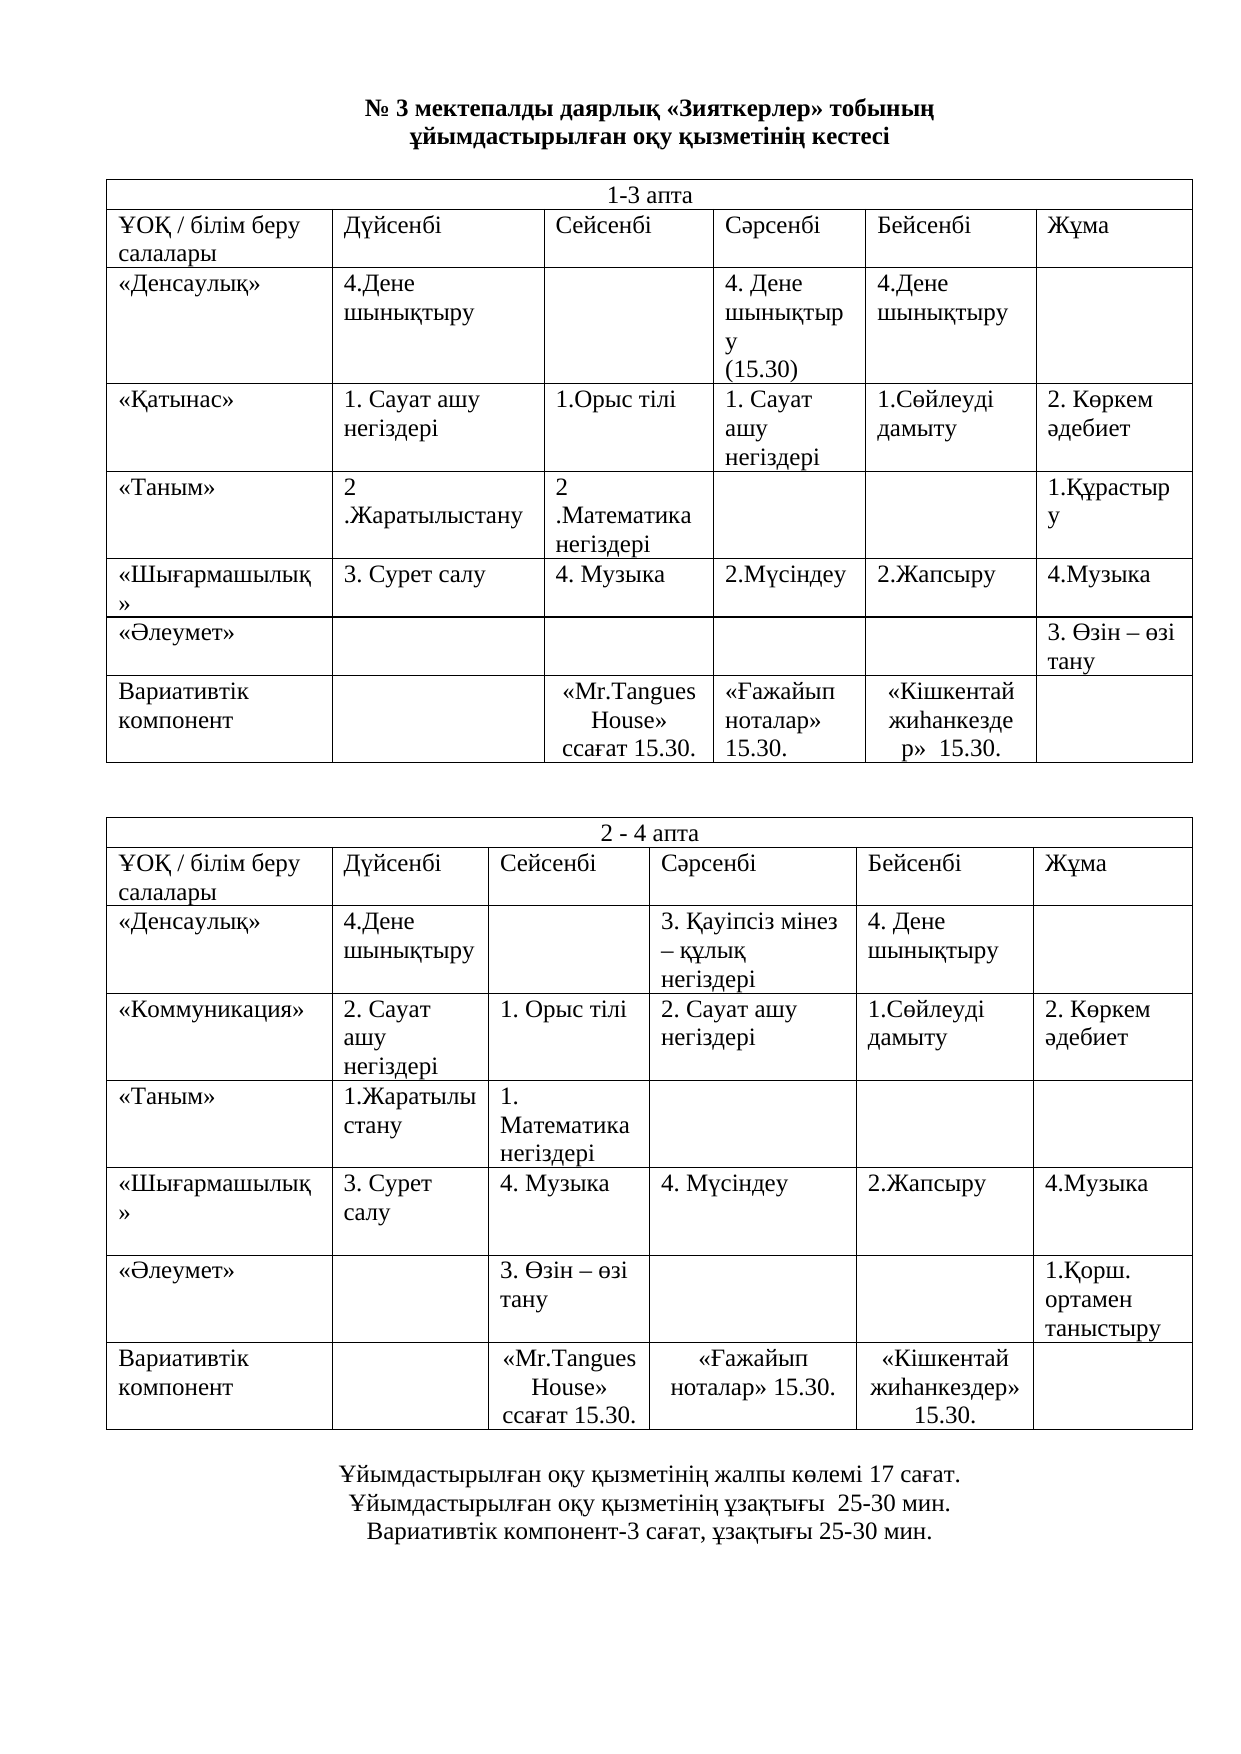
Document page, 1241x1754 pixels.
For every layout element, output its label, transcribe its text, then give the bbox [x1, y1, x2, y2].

table_cell «Кішкентай жиһанкездер» 15.30. [857, 1343, 1033, 1429]
table_cell [866, 472, 1036, 558]
table_cell [545, 618, 713, 675]
table_cell 4.Музыка [1034, 1168, 1192, 1254]
table_cell «Әлеумет» [107, 618, 332, 675]
table_cell 4. Музыка [545, 559, 713, 616]
table_cell [1037, 676, 1192, 762]
table_cell Бейсенбі [866, 210, 1036, 267]
table_cell [333, 676, 544, 762]
table_cell 2.Математика негіздері [545, 472, 713, 558]
table_cell 4. Мүсіндеу [650, 1168, 856, 1254]
text № 3 мектепалды даярлық «Зияткерлер» тобының [118, 93, 1181, 121]
table_cell [1034, 1343, 1192, 1429]
table_cell 4. Дене шынықтыру [857, 906, 1033, 993]
table_cell «Денсаулық» [107, 906, 332, 993]
table_cell 1. Орыс тілі [489, 994, 649, 1080]
table_cell [857, 1081, 1033, 1167]
table_cell 1.Сөйлеуді дамыту [866, 384, 1036, 471]
table_cell Дүйсенбі [333, 210, 544, 267]
table_cell 3. Сурет салу [333, 1168, 488, 1254]
table_cell «Денсаулық» [107, 268, 332, 383]
table_cell 2. Көркем әдебиет [1037, 384, 1192, 471]
table_cell «Шығармашылық» [107, 1168, 332, 1254]
table_cell Вариативтік компонент [107, 1343, 332, 1429]
table_cell 1. Сауат ашу негіздері [333, 384, 544, 471]
table_cell 2. Сауат ашу негіздері [650, 994, 856, 1080]
table_cell [489, 906, 649, 993]
text ұйымдастырылған оқу қызметінің кестесі [118, 121, 1181, 150]
table_cell 2. Көркем әдебиет [1034, 994, 1192, 1080]
table_cell 1.Жаратылыстану [333, 1081, 488, 1167]
table_cell «Mr.Tangues House» ссағат 15.30. [545, 676, 713, 762]
table_cell [714, 472, 865, 558]
table_header 1-3 апта [107, 180, 1192, 209]
table_cell 4. Музыка [489, 1168, 649, 1254]
table_cell [1034, 1081, 1192, 1167]
table_cell [1037, 268, 1192, 383]
table_cell 1.Сөйлеуді дамыту [857, 994, 1033, 1080]
table_cell ҰОҚ / білім беру салалары [107, 848, 332, 905]
table_cell «Әлеумет» [107, 1256, 332, 1342]
table_cell [1034, 906, 1192, 993]
table_cell 4.Дене шынықтыру [866, 268, 1036, 383]
table_cell [650, 1256, 856, 1342]
table_cell [333, 1256, 488, 1342]
table_cell Дүйсенбі [333, 848, 488, 905]
table_cell 1.Құрастыру [1037, 472, 1192, 558]
table_cell 2.Мүсіндеу [714, 559, 865, 616]
table_cell Сейсенбі [545, 210, 713, 267]
table_cell Жұма [1037, 210, 1192, 267]
table_cell «Ғажайып ноталар» 15.30. [714, 676, 865, 762]
table_cell [333, 1343, 488, 1429]
table_cell ҰОҚ / білім беру салалары [107, 210, 332, 267]
table_cell 2.Жапсыру [866, 559, 1036, 616]
table_cell 1.Қорш. ортамен таныстыру [1034, 1256, 1192, 1342]
table_header 2 - 4 апта [107, 818, 1192, 847]
table_cell Вариативтік компонент [107, 676, 332, 762]
table_cell 3. Қауіпсіз мінез – құлық негіздері [650, 906, 856, 993]
text Ұйымдастырылған оқу қызметінің жалпы көлемі 17 сағат. [118, 1459, 1181, 1488]
table_cell Сәрсенбі [650, 848, 856, 905]
table_cell 1. Математика негіздері [489, 1081, 649, 1167]
table_cell [857, 1256, 1033, 1342]
table_cell «Шығармашылық» [107, 559, 332, 616]
table_cell 3. Сурет салу [333, 559, 544, 616]
table_cell Сәрсенбі [714, 210, 865, 267]
table_cell «Таным» [107, 1081, 332, 1167]
table_cell [545, 268, 713, 383]
table_cell «Кішкентай жиһанкездер» 15.30. [866, 676, 1036, 762]
table_cell 1.Орыс тілі [545, 384, 713, 471]
text Вариативтік компонент-3 сағат, ұзақтығы 25-30 мин. [118, 1516, 1181, 1545]
table_cell 2. Сауат ашу негіздері [333, 994, 488, 1080]
table_cell «Mr.Tangues House» ссағат 15.30. [489, 1343, 649, 1429]
table_cell 1. Сауат ашу негіздері [714, 384, 865, 471]
table_cell Бейсенбі [857, 848, 1033, 905]
table_cell [866, 618, 1036, 675]
table_cell «Қатынас» [107, 384, 332, 471]
table_cell 4.Дене шынықтыру [333, 906, 488, 993]
table_cell [714, 618, 865, 675]
table_cell [650, 1081, 856, 1167]
text Ұйымдастырылған оқу қызметінің ұзақтығы 25-30 мин. [118, 1488, 1181, 1516]
table_cell «Коммуникация» [107, 994, 332, 1080]
table_cell 4.Дене шынықтыру [333, 268, 544, 383]
table_cell 3. Өзін – өзі тану [1037, 618, 1192, 675]
table_cell Жұма [1034, 848, 1192, 905]
table_cell [333, 618, 544, 675]
table_cell 3. Өзін – өзі тану [489, 1256, 649, 1342]
table_cell 2.Жапсыру [857, 1168, 1033, 1254]
table_cell «Таным» [107, 472, 332, 558]
table_cell 4. Дене шынықтыру (15.30) [714, 268, 865, 383]
table_cell 4.Музыка [1037, 559, 1192, 616]
table_cell Сейсенбі [489, 848, 649, 905]
table_cell 2.Жаратылыстану [333, 472, 544, 558]
table_cell «Ғажайып ноталар» 15.30. [650, 1343, 856, 1429]
